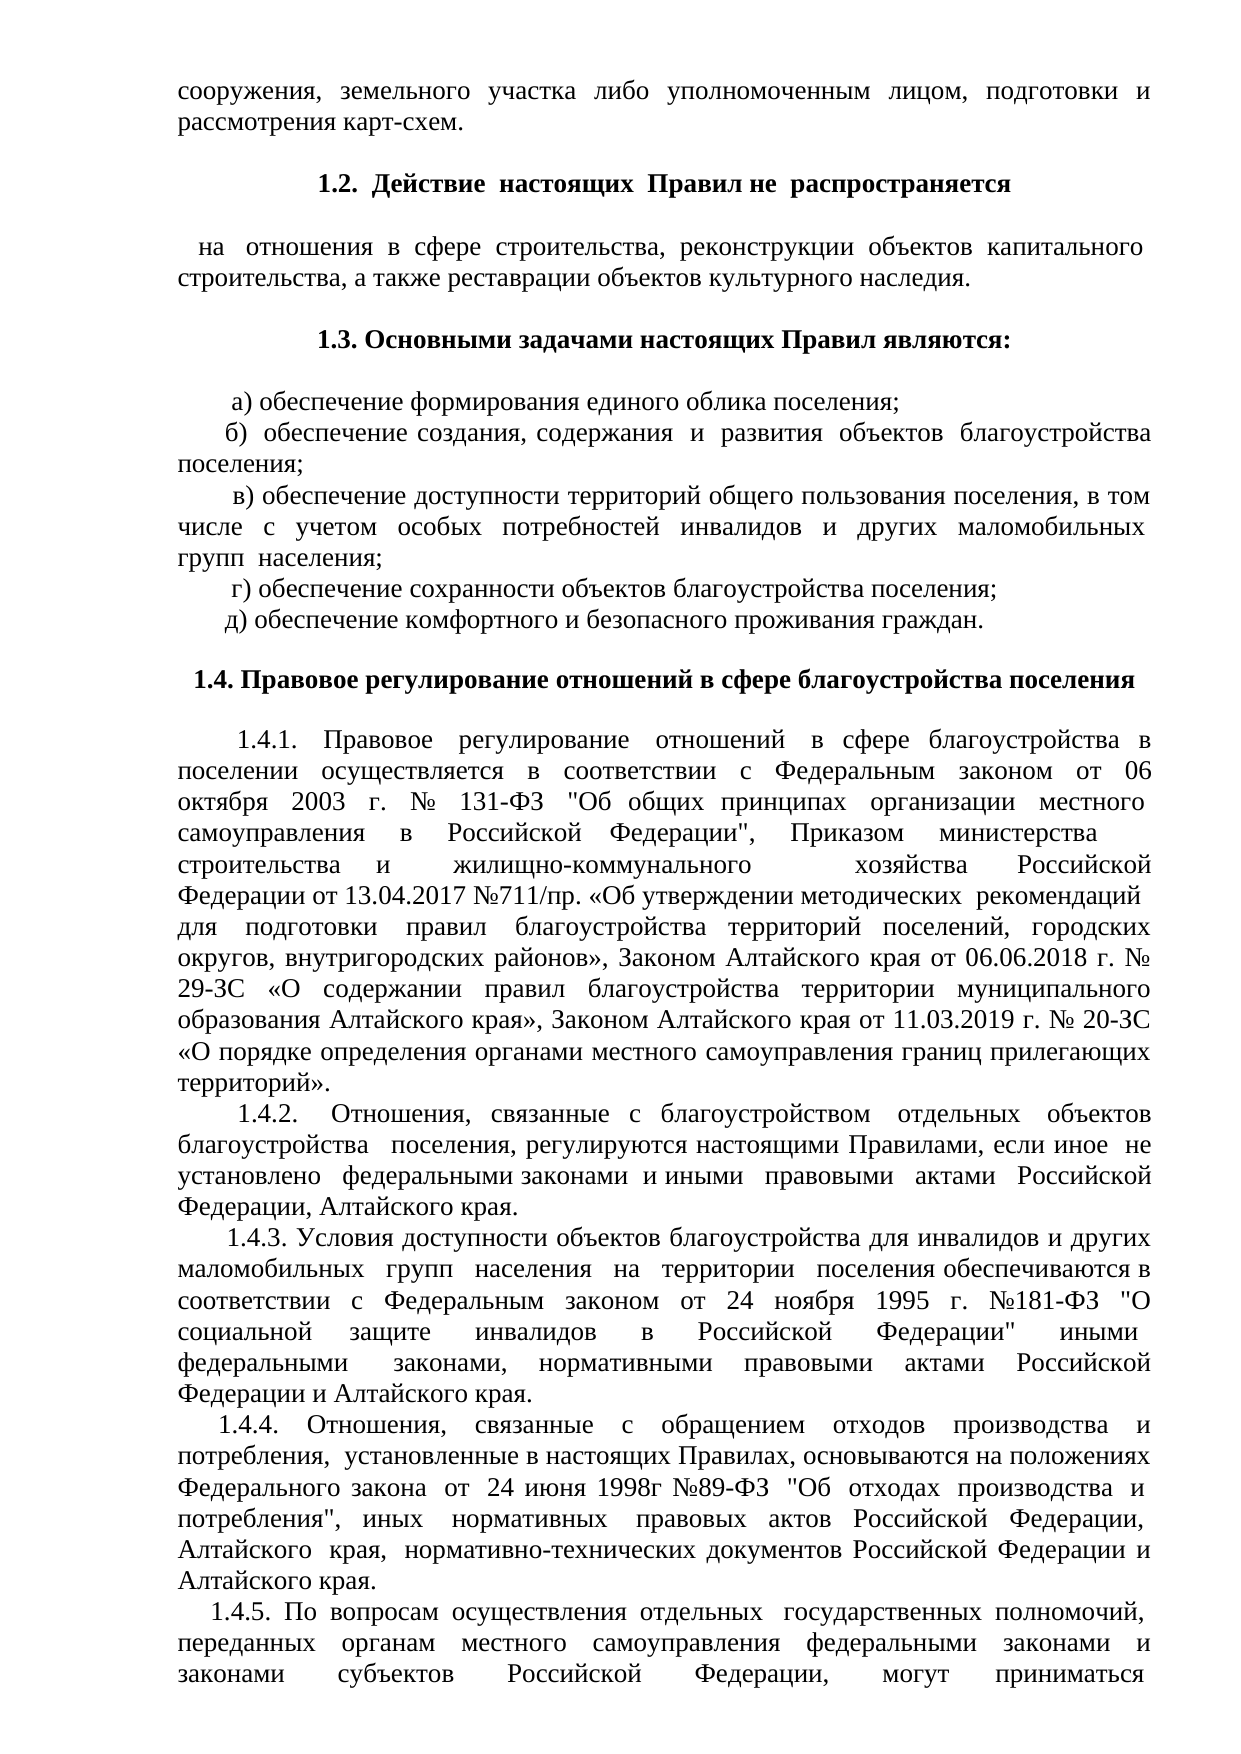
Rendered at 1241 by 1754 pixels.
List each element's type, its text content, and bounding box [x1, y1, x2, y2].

text 1.4.2. Отношения, связанные с благоустройством отдельных объектов благоустройства поселения, регулируются настоящими Правилами, если иное не установлено федеральными законами и иными правовыми актами Российской Федерации, Алтайского края. [177, 1097, 1152, 1221]
text 1.2. Действие настоящих Правил не распространяется [177, 167, 1152, 198]
text а) обеспечение формирования единого облика поселения; [177, 385, 1152, 416]
text 1.4.1. Правовое регулирование отношений в сфере благоустройства в поселении осуществляется в соответствии с Федеральным законом от 06 октября 2003 г. № 131-ФЗ "Об общих принципах организации местного самоуправления в Российской Федерации", Приказом министерства строительства и жилищно-коммунального хозяйства Российской Федерации от 13.04.2017 №711/пр. «Об утверждении методических рекомендаций для подготовки правил благоустройства территорий поселений, городских округов, внутригородских районов», Законом Алтайского края от 06.06.2018 г. № 29-ЗС «О содержании правил благоустройства территории муниципального образования Алтайского края», Законом Алтайского края от 11.03.2019 г. № 20-ЗС «О порядке определения органами местного самоуправления границ прилегающих территорий». [177, 723, 1152, 1097]
text 1.4.4. Отношения, связанные с обращением отходов производства и потребления, установленные в настоящих Правилах, основываются на положениях Федерального закона от 24 июня 1998г №89-ФЗ "Об отходах производства и потребления", иных нормативных правовых актов Российской Федерации, Алтайского края, нормативно-технических документов Российской Федерации и Алтайского края. [177, 1408, 1152, 1595]
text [177, 1595, 1152, 1689]
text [177, 74, 1152, 136]
text 1.4.3. Условия доступности объектов благоустройства для инвалидов и других маломобильных групп населения на территории поселения обеспечиваются в соответствии с Федеральным законом от 24 ноября 1995 г. №181-ФЗ "О социальной защите инвалидов в Российской Федерации" иными федеральными законами, нормативными правовыми актами Российской Федерации и Алтайского края. [177, 1221, 1152, 1408]
text 1.4. Правовое регулирование отношений в сфере благоустройства поселения [177, 663, 1152, 694]
text г) обеспечение сохранности объектов благоустройства поселения; [177, 572, 1152, 603]
text 1.3. Основными задачами настоящих Правил являются: [177, 323, 1152, 354]
text в) обеспечение доступности территорий общего пользования поселения, в том числе с учетом особых потребностей инвалидов и других маломобильных групп населения; [177, 479, 1152, 572]
text б) обеспечение создания, содержания и развития объектов благоустройства поселения; [177, 416, 1152, 479]
text д) обеспечение комфортного и безопасного проживания граждан. [177, 603, 1152, 634]
text на отношения в сфере строительства, реконструкции объектов капитального строительства, а также реставрации объектов культурного наследия. [177, 229, 1152, 292]
